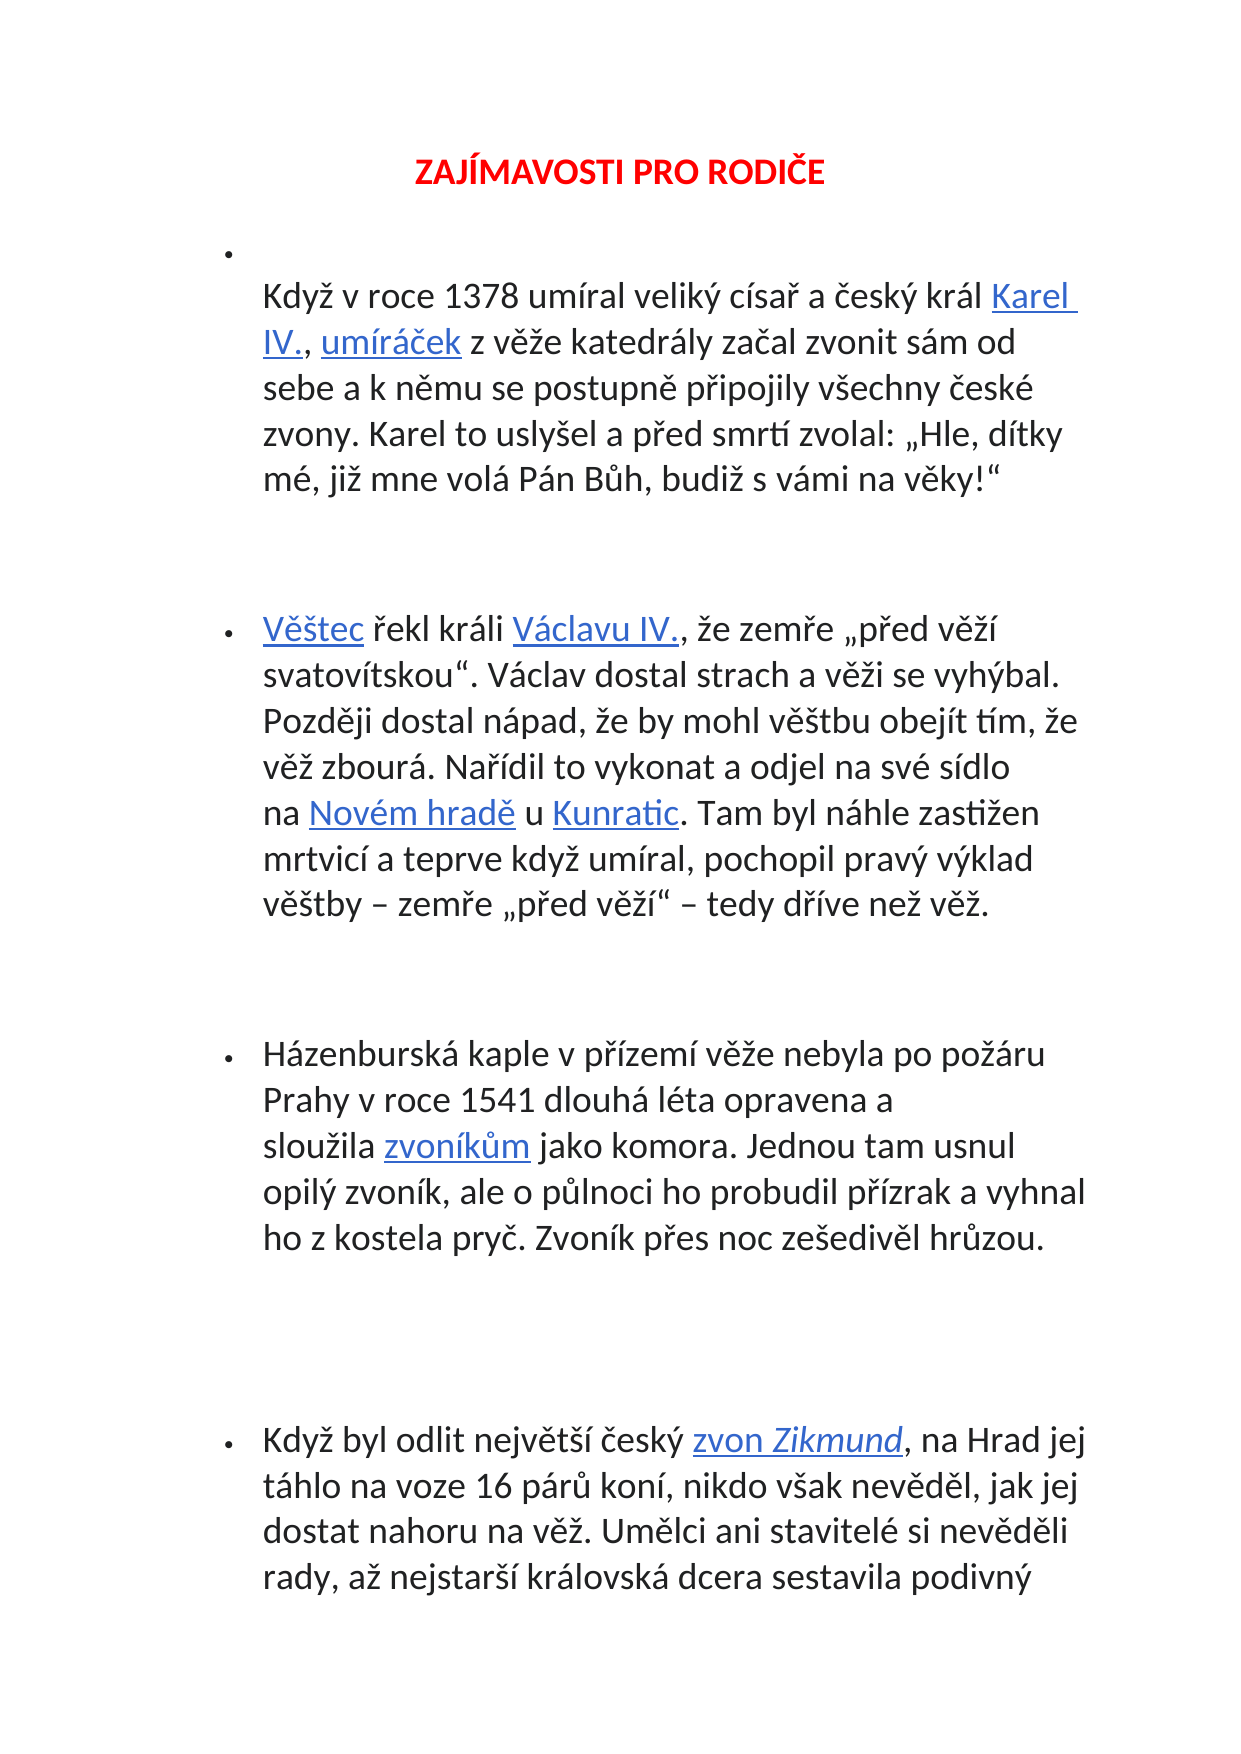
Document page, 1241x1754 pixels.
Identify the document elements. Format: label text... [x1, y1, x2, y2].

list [225, 1416, 1093, 1599]
list Když v roce 1378 umíral veliký císař a český král Karel IV., umíráček z věže katedrály začal zvonit sám od sebe a k němu se postupně připojily všechny české zvony. Karel to uslyšel a před smrtí zvolal: „Hle, dítky mé, již mne volá Pán Bůh, budiž s vámi na věky!“ [225, 226, 1093, 501]
text ZAJÍMAVOSTI PRO RODIČE [148, 148, 1093, 193]
list Věštec řekl králi Václavu IV., že zemře „před věží svatovítskou“. Václav dostal strach a věži se vyhýbal. Později dostal nápad, že by mohl věštbu obejít tím, že věž zbourá. Nařídil to vykonat a odjel na své sídlo na Novém hradě u Kunratic. Tam byl náhle zastižen mrtvicí a teprve když umíral, pochopil pravý výklad věštby – zemře „před věží“ – tedy dříve než věž. [225, 605, 1093, 926]
list Házenburská kaple v přízemí věže nebyla po požáru Prahy v roce 1541 dlouhá léta opravena a sloužila zvoníkům jako komora. Jednou tam usnul opilý zvoník, ale o půlnoci ho probudil přízrak a vyhnal ho z kostela pryč. Zvoník přes noc zešedivěl hrůzou. [225, 1030, 1093, 1259]
